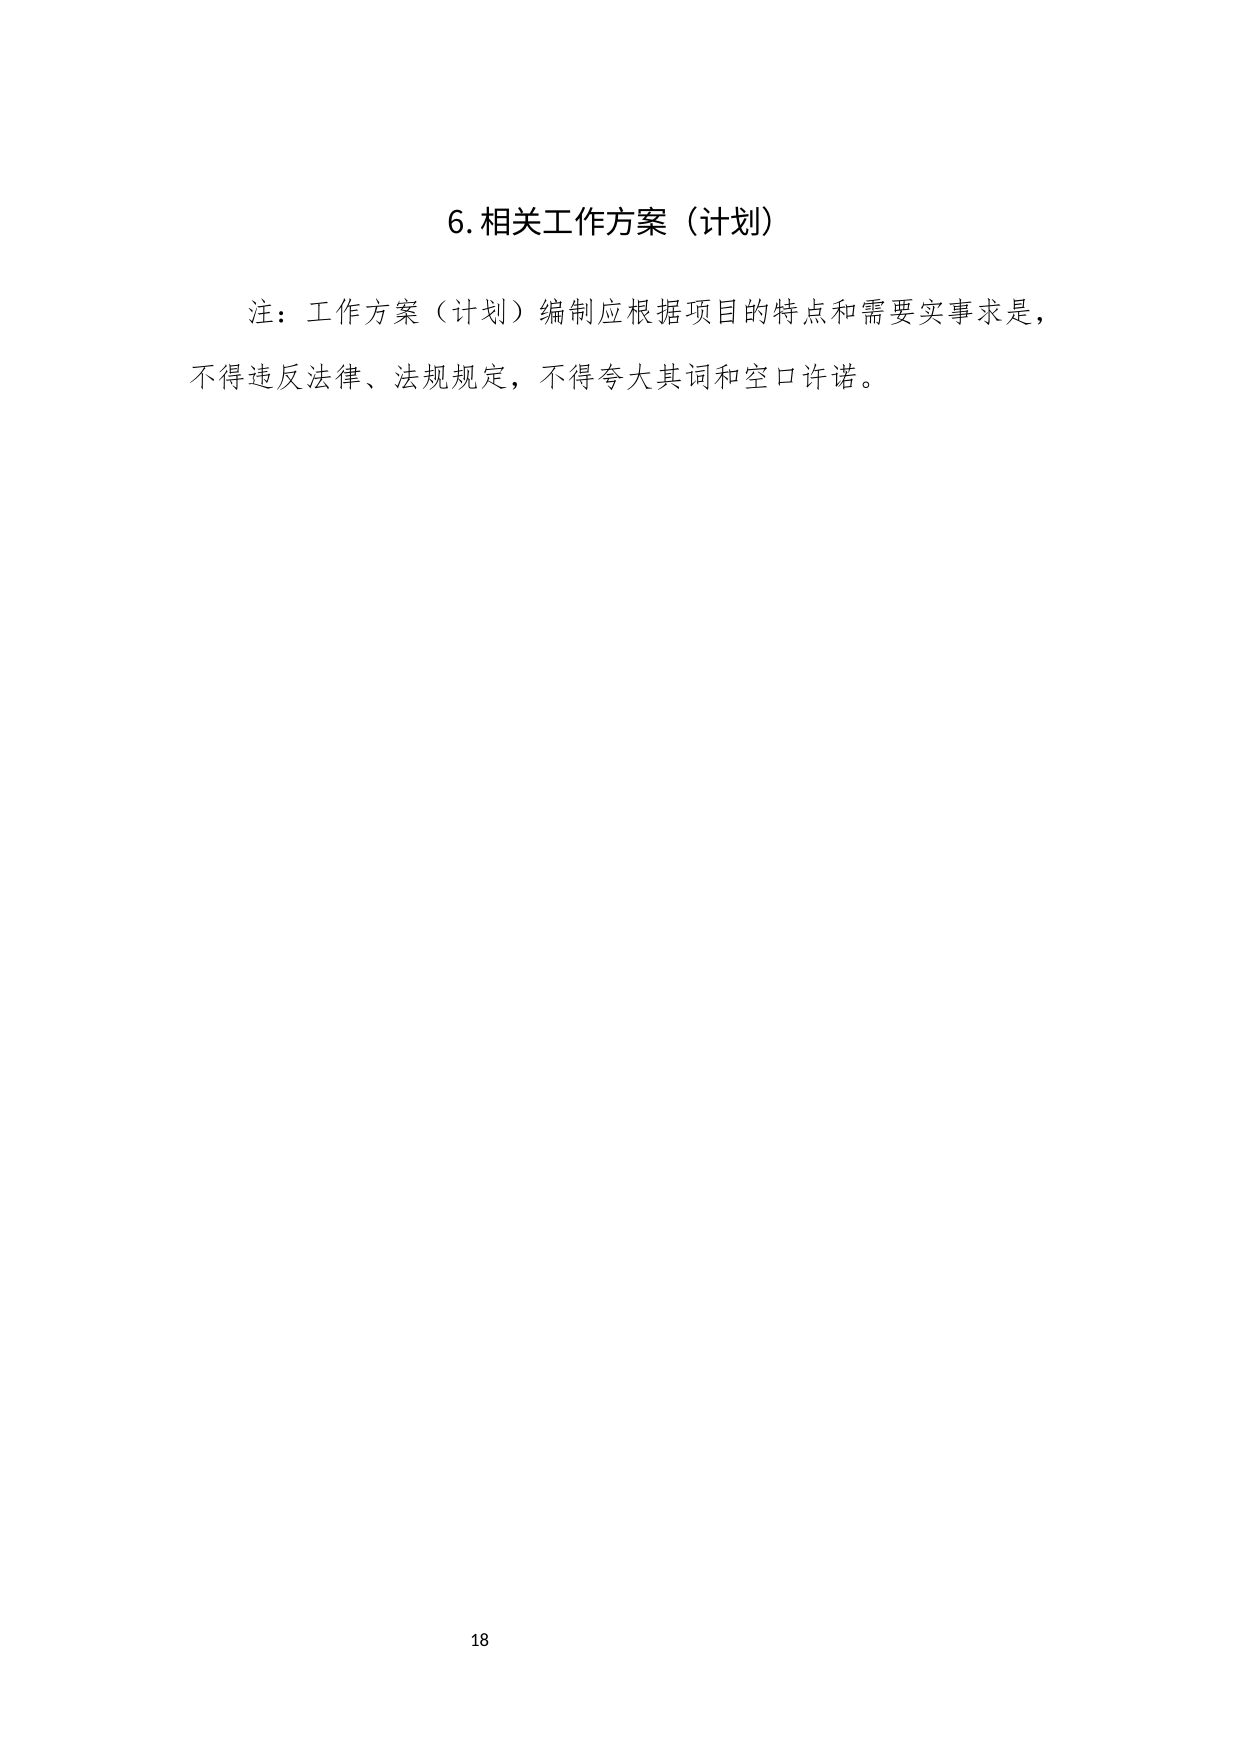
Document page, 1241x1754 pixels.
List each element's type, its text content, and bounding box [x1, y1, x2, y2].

subtitle 相关工作方案（计划） [187, 187, 1053, 252]
text 注：工作方案（计划）编制应根据项目的特点和需要实事求是，不得违反法律、法规规定，不得夸大其词和空口许诺。 [187, 277, 1053, 407]
